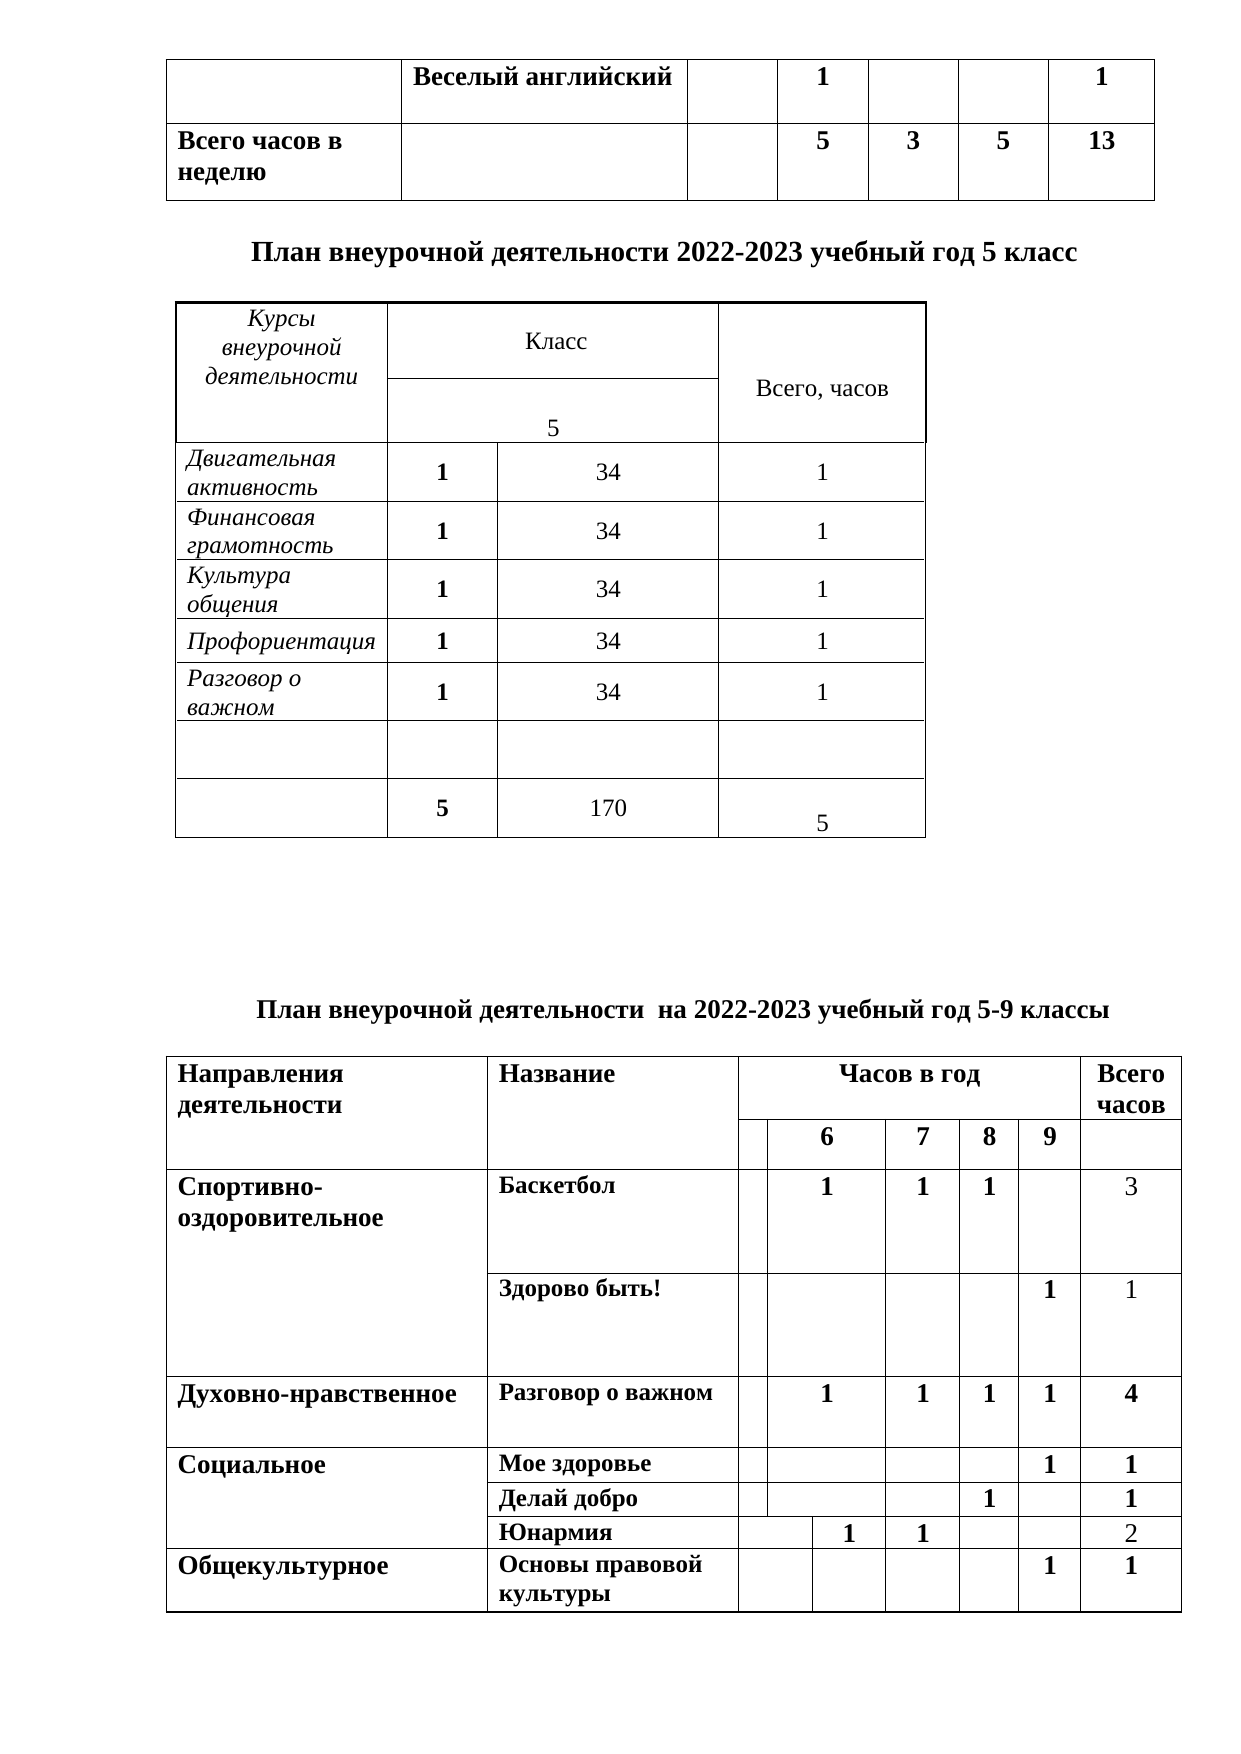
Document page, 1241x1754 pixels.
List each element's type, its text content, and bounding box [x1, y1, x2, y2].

table_cell 1 [719, 559, 925, 618]
table_cell 1 [960, 1377, 1018, 1447]
table_cell 1 [960, 1483, 1018, 1516]
table_cell Баскетбол [488, 1170, 738, 1272]
table_cell [768, 1448, 885, 1482]
table_cell 1 [1019, 1274, 1080, 1376]
table_cell [886, 1274, 959, 1376]
table_cell 1 [768, 1170, 885, 1272]
table_cell 1 [388, 443, 497, 501]
table_cell 1 [886, 1377, 959, 1447]
table_cell 34 [498, 560, 718, 618]
table_cell 34 [498, 502, 718, 559]
table_cell 6 [768, 1120, 885, 1169]
table_cell [739, 1377, 767, 1447]
table_cell [739, 1170, 767, 1272]
text План внеурочной деятельности 2022-2023 учебный год 5 класс [177, 234, 1152, 268]
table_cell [167, 60, 401, 123]
table_header Всего, часов [719, 304, 925, 442]
table_cell Общекультурное [167, 1549, 487, 1611]
table_cell 1 [1019, 1377, 1080, 1447]
table_cell Профориентация [176, 618, 387, 662]
table_cell [886, 1483, 959, 1516]
table_cell Культура общения [176, 559, 387, 618]
table_cell 1 [1081, 1549, 1181, 1611]
table_cell 1 [1081, 1483, 1181, 1516]
table_cell 34 [498, 619, 718, 662]
table_cell 1 [388, 619, 497, 662]
table_cell [388, 721, 497, 778]
table_cell Основы правовой культуры [488, 1549, 738, 1611]
table_cell Юнармия [488, 1517, 738, 1548]
table_cell [960, 1274, 1018, 1376]
table_cell [768, 1483, 885, 1516]
table_cell 3 [869, 124, 958, 200]
table_cell [1019, 1483, 1080, 1516]
table_header Направления деятельности [167, 1057, 487, 1169]
table_cell 4 [1081, 1377, 1181, 1447]
table_cell [960, 1448, 1018, 1482]
table_cell 1 [1019, 1549, 1080, 1611]
table_cell [688, 60, 777, 123]
table_header Название [488, 1057, 738, 1169]
table_cell 8 [960, 1120, 1018, 1169]
table_cell Разговор о важном [488, 1377, 738, 1447]
table_cell [813, 1549, 885, 1611]
table_cell 1 [719, 662, 925, 720]
table_cell 7 [886, 1120, 959, 1169]
table_cell [959, 60, 1048, 123]
table_cell [886, 1549, 959, 1611]
table_cell 1 [886, 1170, 959, 1272]
table_cell [176, 720, 387, 778]
table_cell 1 [719, 618, 925, 662]
table_header Класс [388, 304, 718, 378]
table_cell [719, 720, 925, 778]
table_cell [688, 124, 777, 200]
table_cell 5 [719, 778, 925, 837]
table_cell 1 [778, 60, 868, 123]
table_cell Веселый английский [402, 60, 687, 123]
table_cell Двигательная активность [176, 443, 387, 501]
table_cell [886, 1448, 959, 1482]
table_cell [498, 721, 718, 778]
table_cell 1 [1081, 1274, 1181, 1376]
table_cell 34 [498, 443, 718, 501]
table_cell [739, 1120, 767, 1169]
table_cell Мое здоровье [488, 1448, 738, 1482]
table_cell 13 [1049, 124, 1154, 200]
table_cell 170 [498, 779, 718, 837]
table_cell 1 [388, 560, 497, 618]
table_cell [869, 60, 958, 123]
table_cell 3 [1081, 1170, 1181, 1272]
table_cell 1 [1019, 1448, 1080, 1482]
table_cell 34 [498, 663, 718, 720]
table_cell [960, 1549, 1018, 1611]
table_cell 1 [719, 442, 925, 501]
table_cell 5 [959, 124, 1048, 200]
table_cell [1081, 1120, 1181, 1169]
table_cell 1 [813, 1517, 885, 1548]
table_cell Всего часов в неделю [167, 124, 401, 200]
table_cell Разговор о важном [176, 662, 387, 720]
table_cell [1019, 1517, 1080, 1548]
table_cell Спортивно-оздоровительное [167, 1170, 487, 1376]
table_cell Здорово быть! [488, 1274, 738, 1376]
table_cell [739, 1448, 767, 1482]
table_cell Финансовая грамотность [176, 501, 387, 559]
table_cell [739, 1517, 812, 1548]
table_cell Социальное [167, 1448, 487, 1548]
table_header Часов в год [739, 1057, 1080, 1119]
table_cell Духовно-нравственное [167, 1377, 487, 1447]
table_cell [768, 1274, 885, 1376]
table_cell 5 [388, 779, 497, 837]
text План внеурочной деятельности на 2022-2023 учебный год 5-9 классы [215, 993, 1152, 1024]
table_cell 1 [886, 1517, 959, 1548]
table_cell 1 [768, 1377, 885, 1447]
table_cell [960, 1517, 1018, 1548]
table_cell 5 [778, 124, 868, 200]
table_cell [739, 1549, 812, 1611]
table_cell 1 [388, 663, 497, 720]
table_cell [1019, 1170, 1080, 1272]
table_cell 2 [1081, 1517, 1181, 1548]
table_cell [402, 124, 687, 200]
table_cell 9 [1019, 1120, 1080, 1169]
table_cell 1 [1049, 60, 1154, 123]
table_header Всего часов [1081, 1057, 1181, 1119]
table_cell [739, 1483, 767, 1516]
table_cell 1 [960, 1170, 1018, 1272]
table_header Курсы внеурочной деятельности [177, 304, 387, 442]
table_cell 1 [388, 502, 497, 559]
table_cell 1 [1081, 1448, 1181, 1482]
table_cell [176, 778, 387, 837]
table_cell [739, 1274, 767, 1376]
table_cell 1 [719, 501, 925, 559]
table_cell 5 [388, 379, 718, 442]
table_cell Делай добро [488, 1483, 738, 1516]
